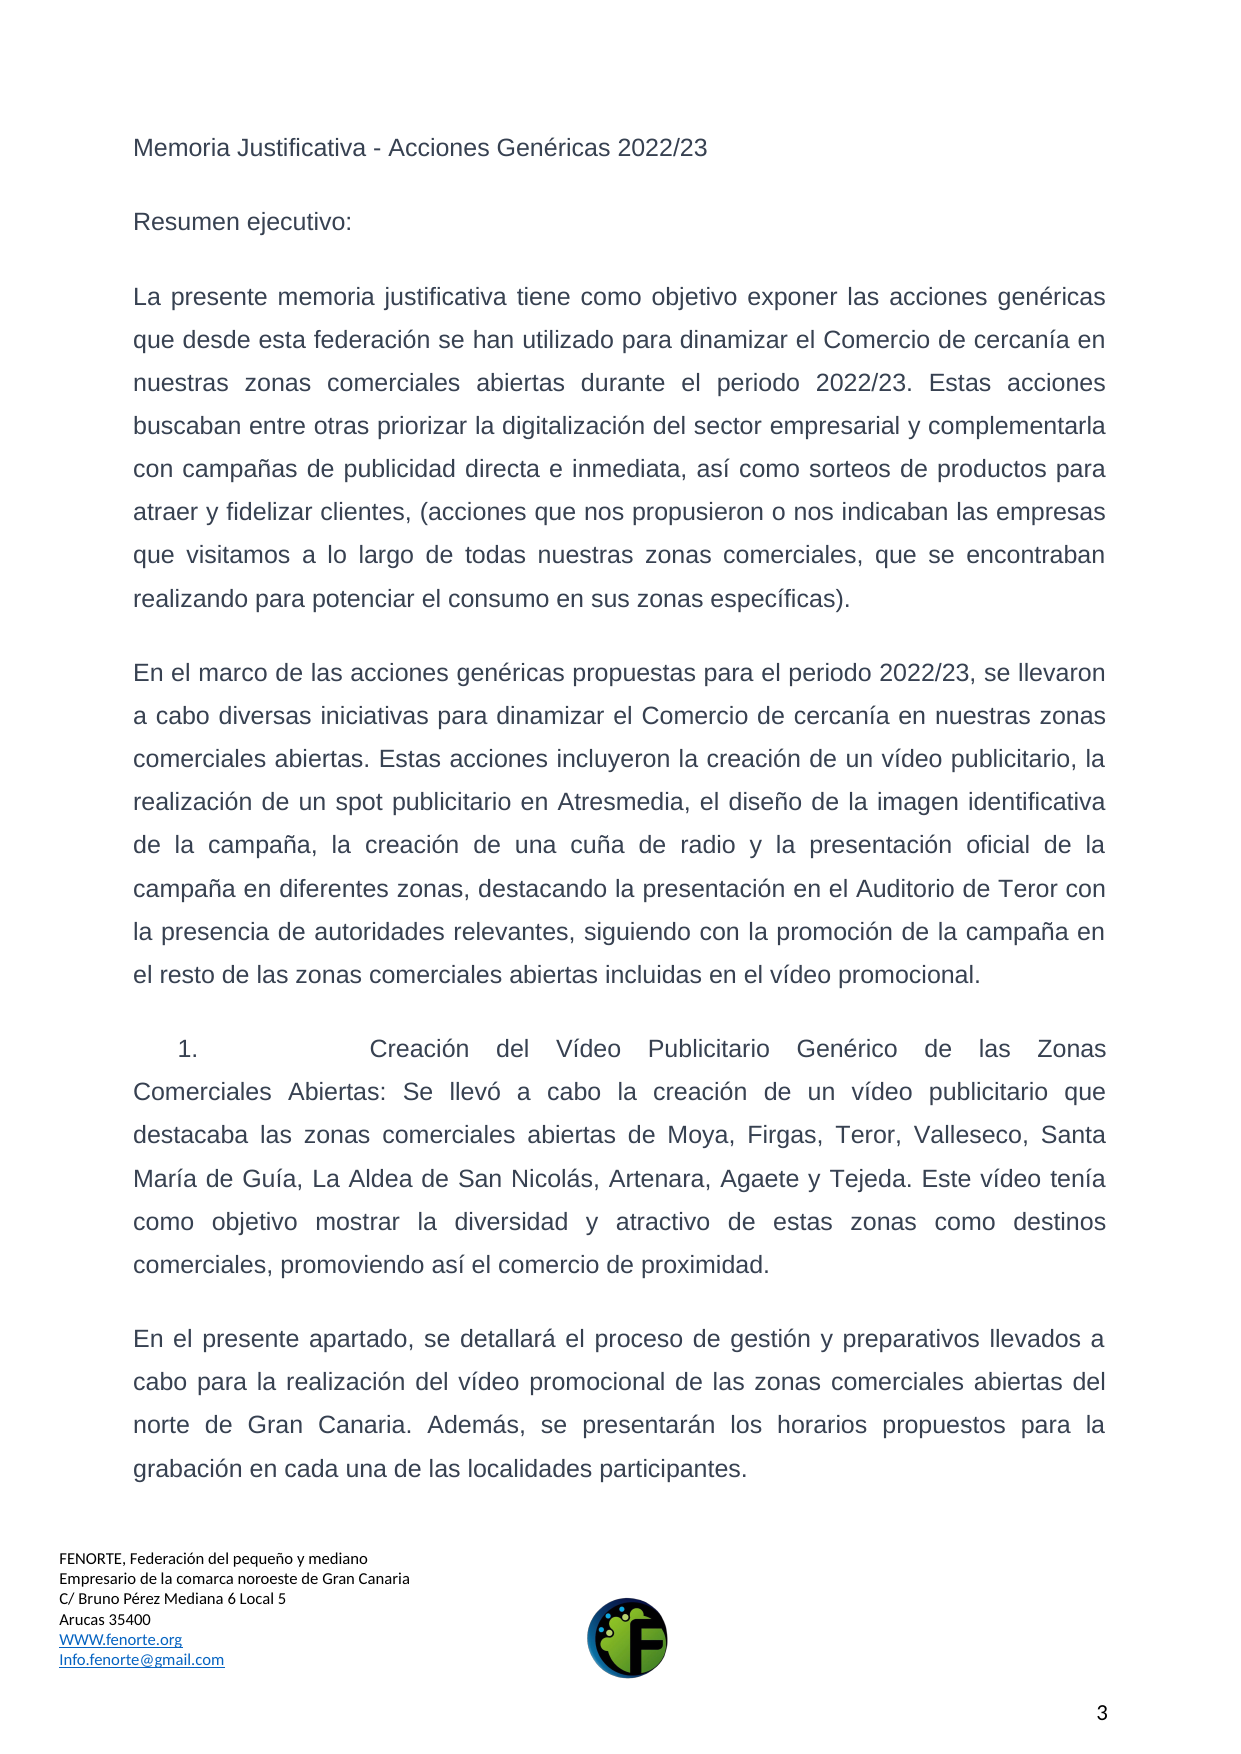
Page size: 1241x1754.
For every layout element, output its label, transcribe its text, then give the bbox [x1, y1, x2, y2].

text La presente memoria justificativa tiene como objetivo exponer las acciones genéricas que desde esta federación se han utilizado para dinamizar el Comercio de cercanía en nuestras zonas comerciales abiertas durante el periodo 2022/23. Estas acciones buscaban entre otras priorizar la digitalización del sector empresarial y complementarla con campañas de publicidad directa e inmediata, así como sorteos de productos para atraer y fidelizar clientes, (acciones que nos propusieron o nos indicaban las empresas que visitamos a lo largo de todas nuestras zonas comerciales, que se encontraban realizando para potenciar el consumo en sus zonas específicas). [133, 282, 1107, 612]
text Memoria Justificativa - Acciones Genéricas 2022/23 [133, 133, 1107, 162]
list Creación del Vídeo Publicitario Genérico de las Zonas Comerciales Abiertas: Se llevó a cabo la creación de un vídeo publicitario que destacaba las zonas comerciales abiertas de Moya, Firgas, Teror, Valleseco, Santa María de Guía, La Aldea de San Nicolás, Artenara, Agaete y Tejeda. Este vídeo tenía como objetivo mostrar la diversidad y atractivo de estas zonas como destinos comerciales, promoviendo así el comercio de proximidad. [133, 1034, 1107, 1278]
text En el presente apartado, se detallará el proceso de gestión y preparativos llevados a cabo para la realización del vídeo promocional de las zonas comerciales abiertas del norte de Gran Canaria. Además, se presentarán los horarios propuestos para la grabación en cada una de las localidades participantes. [133, 1324, 1107, 1482]
text En el marco de las acciones genéricas propuestas para el periodo 2022/23, se llevaron a cabo diversas iniciativas para dinamizar el Comercio de cercanía en nuestras zonas comerciales abiertas. Estas acciones incluyeron la creación de un vídeo publicitario, la realización de un spot publicitario en Atresmedia, el diseño de la imagen identificativa de la campaña, la creación de una cuña de radio y la presentación oficial de la campaña en diferentes zonas, destacando la presentación en el Auditorio de Teror con la presencia de autoridades relevantes, siguiendo con la promoción de la campaña en el resto de las zonas comerciales abiertas incluidas en el vídeo promocional. [133, 658, 1107, 988]
text Resumen ejecutivo: [133, 207, 1107, 236]
picture [537, 1549, 717, 1728]
